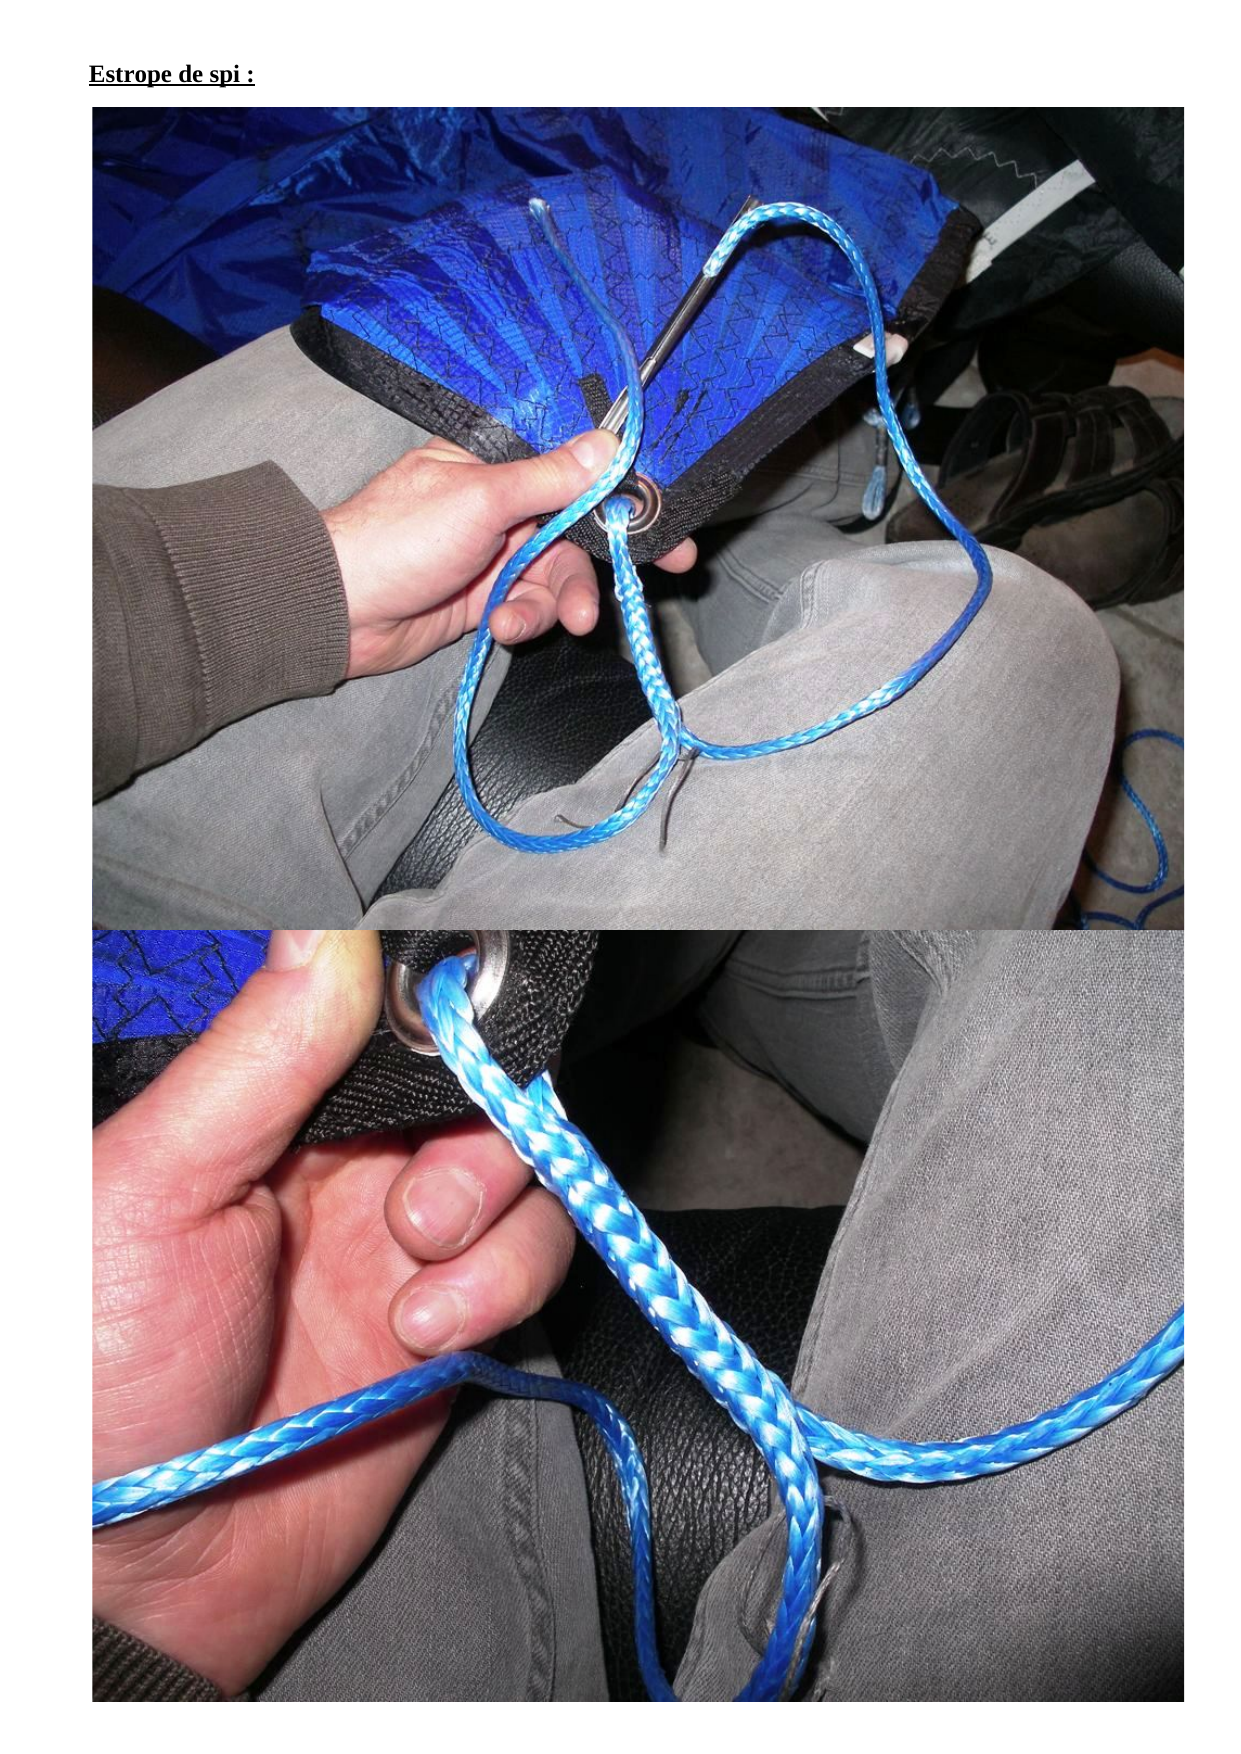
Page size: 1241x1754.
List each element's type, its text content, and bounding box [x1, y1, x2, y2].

picture [92, 107, 1185, 1702]
text Estrope de spi : [89, 59, 1181, 88]
